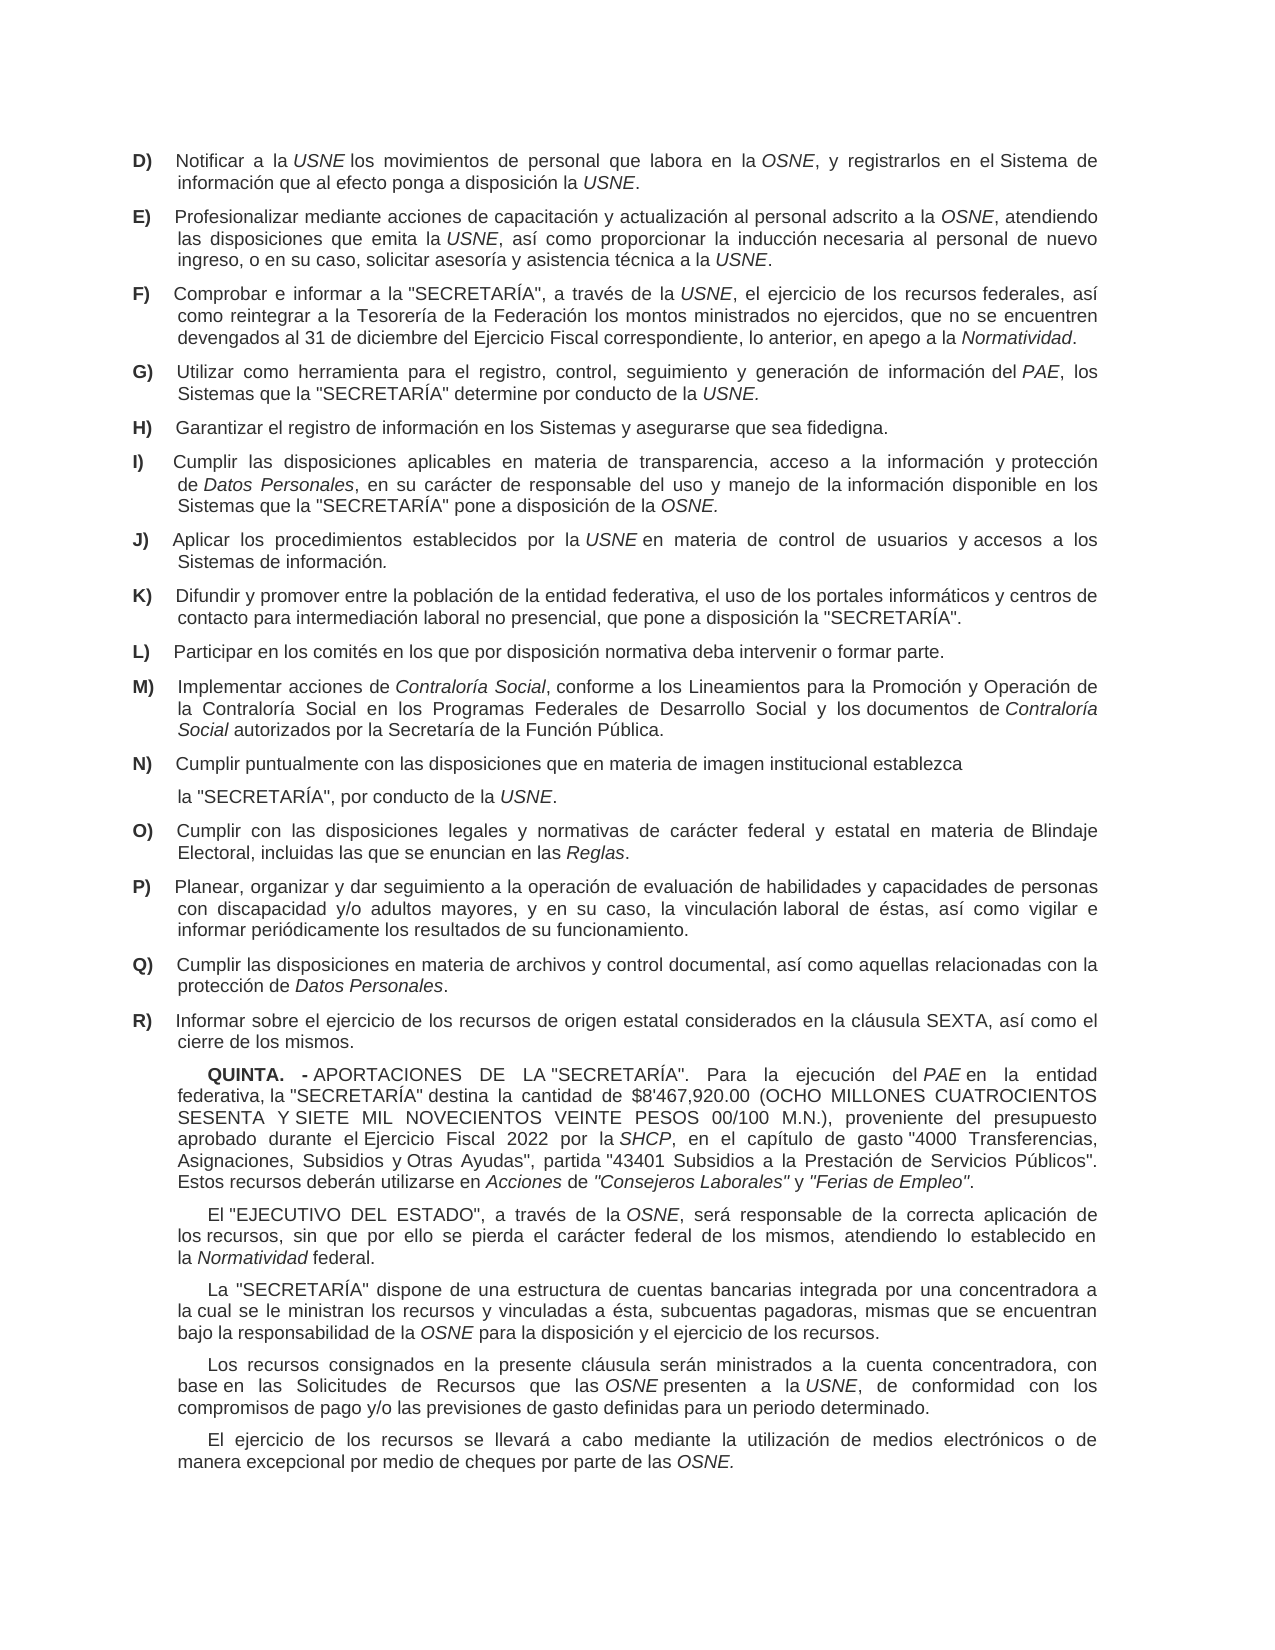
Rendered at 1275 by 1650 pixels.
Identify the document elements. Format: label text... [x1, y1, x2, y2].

text Los recursos consignados en la presente cláusula serán ministrados a la cuenta concentradora, con base en las Solicitudes de Recursos que las OSNE presenten a la USNE, de conformidad con los compromisos de pago y/o las previsiones de gasto definidas para un periodo determinado. [177, 1354, 1098, 1418]
text J) Aplicar los procedimientos establecidos por la USNE en materia de control de usuarios y accesos a los Sistemas de información. [132, 527, 1098, 572]
text QUINTA. - APORTACIONES DE LA "SECRETARÍA". Para la ejecución del PAE en la entidad federativa, la "SECRETARÍA" destina la cantidad de $8'467,920.00 (OCHO MILLONES CUATROCIENTOS SESENTA Y SIETE MIL NOVECIENTOS VEINTE PESOS 00/100 M.N.), proveniente del presupuesto aprobado durante el Ejercicio Fiscal 2022 por la SHCP, en el capítulo de gasto "4000 Transferencias, Asignaciones, Subsidios y Otras Ayudas", partida "43401 Subsidios a la Prestación de Servicios Públicos". Estos recursos deberán utilizarse en Acciones de "Consejeros Laborales" y "Ferias de Empleo". [177, 1063, 1098, 1193]
text N) Cumplir puntualmente con las disposiciones que en materia de imagen institucional establezca [132, 751, 1098, 775]
text El ejercicio de los recursos se llevará a cabo mediante la utilización de medios electrónicos o de manera excepcional por medio de cheques por parte de las OSNE. [177, 1429, 1098, 1472]
text K) Difundir y promover entre la población de la entidad federativa, el uso de los portales informáticos y centros de contacto para intermediación laboral no presencial, que pone a disposición la "SECRETARÍA". [132, 583, 1098, 628]
text O) Cumplir con las disposiciones legales y normativas de carácter federal y estatal en materia de Blindaje Electoral, incluidas las que se enuncian en las Reglas. [132, 818, 1098, 863]
text F) Comprobar e informar a la "SECRETARÍA", a través de la USNE, el ejercicio de los recursos federales, así como reintegrar a la Tesorería de la Federación los montos ministrados no ejercidos, que no se encuentren devengados al 31 de diciembre del Ejercicio Fiscal correspondiente, lo anterior, en apego a la Normatividad. [132, 281, 1098, 348]
text E) Profesionalizar mediante acciones de capacitación y actualización al personal adscrito a la OSNE, atendiendo las disposiciones que emita la USNE, así como proporcionar la inducción necesaria al personal de nuevo ingreso, o en su caso, solicitar asesoría y asistencia técnica a la USNE. [132, 204, 1098, 271]
text El "EJECUTIVO DEL ESTADO", a través de la OSNE, será responsable de la correcta aplicación de los recursos, sin que por ello se pierda el carácter federal de los mismos, atendiendo lo establecido en la Normatividad federal. [177, 1203, 1098, 1268]
text I) Cumplir las disposiciones aplicables en materia de transparencia, acceso a la información y protección de Datos Personales, en su carácter de responsable del uso y manejo de la información disponible en los Sistemas que la "SECRETARÍA" pone a disposición de la OSNE. [132, 449, 1098, 516]
text La "SECRETARÍA" dispone de una estructura de cuentas bancarias integrada por una concentradora a la cual se le ministran los recursos y vinculadas a ésta, subcuentas pagadoras, mismas que se encuentran bajo la responsabilidad de la OSNE para la disposición y el ejercicio de los recursos. [177, 1278, 1098, 1343]
text D) Notificar a la USNE los movimientos de personal que labora en la OSNE, y registrarlos en el Sistema de información que al efecto ponga a disposición la USNE. [132, 148, 1098, 193]
text P) Planear, organizar y dar seguimiento a la operación de evaluación de habilidades y capacidades de personas con discapacidad y/o adultos mayores, y en su caso, la vinculación laboral de éstas, así como vigilar e informar periódicamente los resultados de su funcionamiento. [132, 874, 1098, 941]
text M) Implementar acciones de Contraloría Social, conforme a los Lineamientos para la Promoción y Operación de la Contraloría Social en los Programas Federales de Desarrollo Social y los documentos de Contraloría Social autorizados por la Secretaría de la Función Pública. [132, 673, 1098, 741]
text Q) Cumplir las disposiciones en materia de archivos y control documental, así como aquellas relacionadas con la protección de Datos Personales. [132, 951, 1098, 997]
text R) Informar sobre el ejercicio de los recursos de origen estatal considerados en la cláusula SEXTA, así como el cierre de los mismos. [132, 1007, 1098, 1053]
text G) Utilizar como herramienta para el registro, control, seguimiento y generación de información del PAE, los Sistemas que la "SECRETARÍA" determine por conducto de la USNE. [132, 359, 1098, 404]
text L) Participar en los comités en los que por disposición normativa deba intervenir o formar parte. [132, 639, 1098, 663]
text H) Garantizar el registro de información en los Sistemas y asegurarse que sea fidedigna. [132, 415, 1098, 439]
text la "SECRETARÍA", por conducto de la USNE. [177, 786, 1098, 807]
